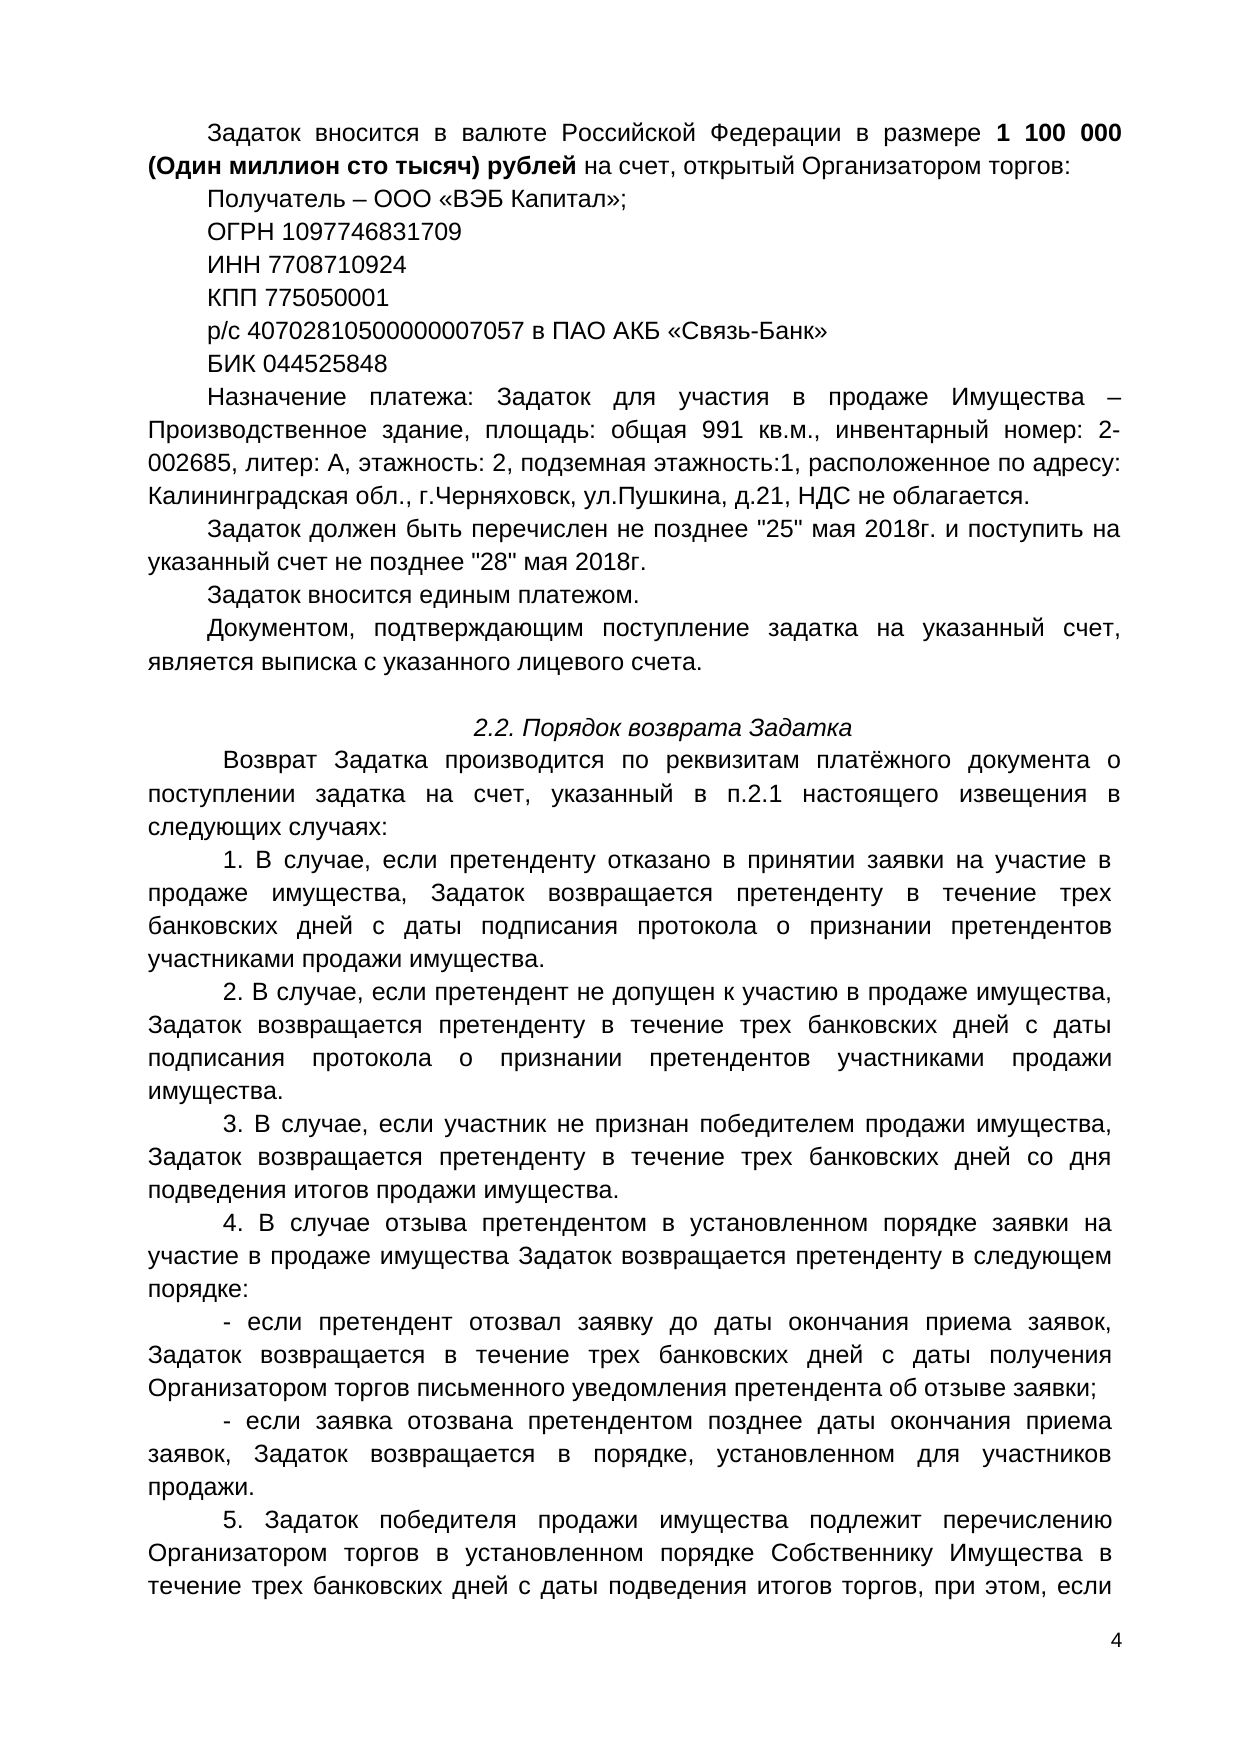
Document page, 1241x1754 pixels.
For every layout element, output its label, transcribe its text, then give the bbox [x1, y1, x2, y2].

text Задаток вносится в валюте Российской Федерации в размере 1 100 000 (Один миллион сто тысяч) рублей на счет, открытый Организатором торгов: [148, 118, 1122, 180]
text КПП 775050001 [148, 283, 1122, 312]
text БИК 044525848 [148, 349, 1122, 378]
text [148, 1505, 1113, 1600]
text Получатель – ООО «ВЭБ Капитал»; [148, 184, 1122, 213]
text ОГРН 1097746831709 [148, 217, 1122, 246]
text 1. В случае, если претенденту отказано в принятии заявки на участие в продаже имущества, Задаток возвращается претенденту в течение трех банковских дней с даты подписания протокола о признании претендентов участниками продажи имущества. [148, 844, 1113, 972]
text Назначение платежа: Задаток для участия в продаже Имущества – Производственное здание, площадь: общая 991 кв.м., инвентарный номер: 2-002685, литер: А, этажность: 2, подземная этажность:1, расположенное по адресу: Калининградская обл., г.Черняховск, ул.Пушкина, д.21, НДС не облагается. [148, 382, 1122, 510]
text 4. В случае отзыва претендентом в установленном порядке заявки на участие в продаже имущества Задаток возвращается претенденту в следующем порядке: [148, 1208, 1113, 1303]
text 2. В случае, если претендент не допущен к участию в продаже имущества, Задаток возвращается претенденту в течение трех банковских дней с даты подписания протокола о признании претендентов участниками продажи имущества. [148, 977, 1113, 1104]
text - если претендент отозвал заявку до даты окончания приема заявок, Задаток возвращается в течение трех банковских дней с даты получения Организатором торгов письменного уведомления претендента об отзыве заявки; [148, 1307, 1113, 1402]
text 3. В случае, если участник не признан победителем продажи имущества, Задаток возвращается претенденту в течение трех банковских дней со дня подведения итогов продажи имущества. [148, 1109, 1113, 1203]
text - если заявка отозвана претендентом позднее даты окончания приема заявок, Задаток возвращается в порядке, установленном для участников продажи. [148, 1406, 1113, 1501]
text 2.2. Порядок возврата Задатка [148, 712, 1122, 741]
text Задаток вносится единым платежом. [148, 580, 1122, 609]
text Задаток должен быть перечислен не позднее "25" мая 2018г. и поступить на указанный счет не позднее "28" мая 2018г. [148, 514, 1122, 576]
text ИНН 7708710924 [148, 250, 1122, 279]
text р/с 40702810500000007057 в ПАО АКБ «Связь-Банк» [148, 316, 1122, 345]
text Документом, подтверждающим поступление задатка на указанный счет, является выписка с указанного лицевого счета. [148, 613, 1122, 675]
text Возврат Задатка производится по реквизитам платёжного документа о поступлении задатка на счет, указанный в п.2.1 настоящего извещения в следующих случаях: [148, 746, 1122, 840]
